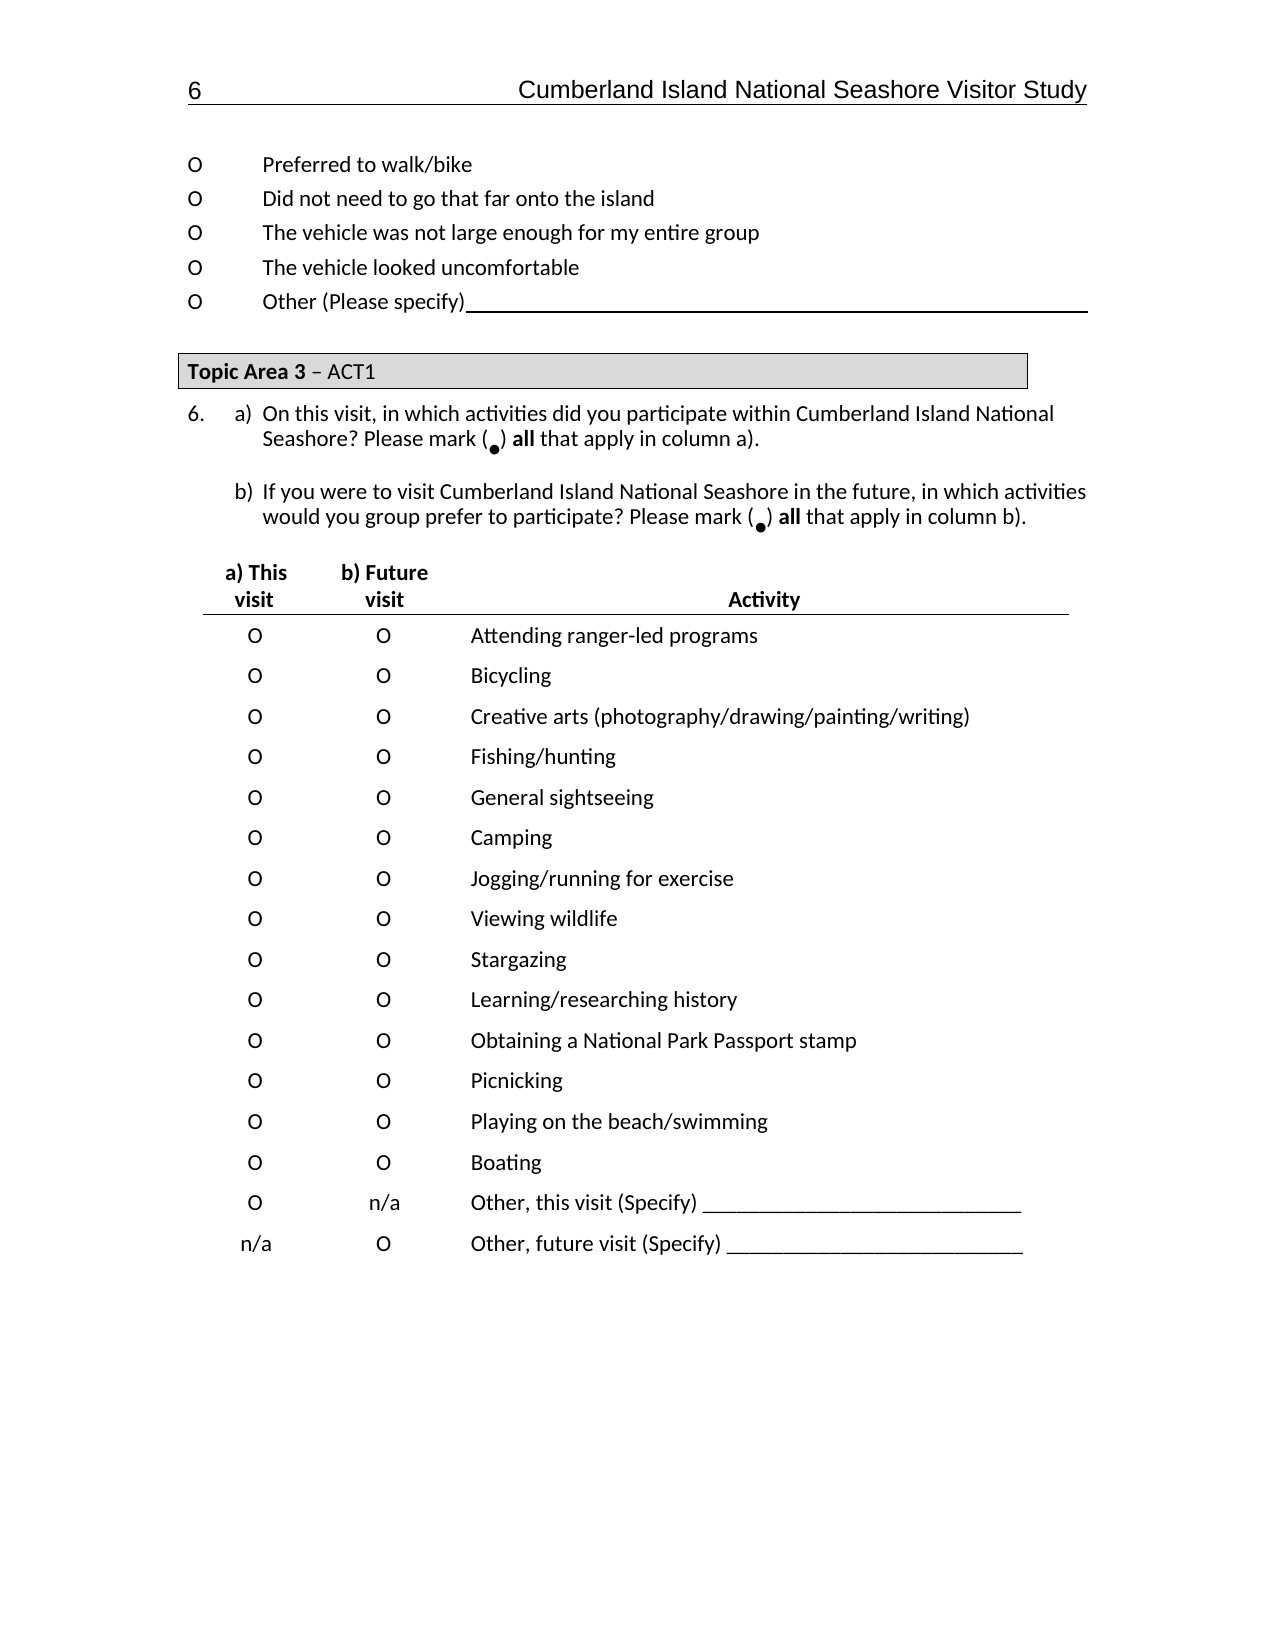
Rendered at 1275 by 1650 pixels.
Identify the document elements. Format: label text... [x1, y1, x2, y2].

table_cell O [203, 777, 309, 817]
table_cell O [310, 939, 459, 979]
table_cell O [310, 1223, 459, 1263]
table_cell O [203, 655, 309, 696]
table_cell O [203, 1101, 309, 1141]
table_cell General sightseeing [459, 777, 1069, 817]
table_cell O [203, 1141, 309, 1182]
table_cell O [203, 615, 309, 655]
table_cell O [203, 858, 309, 898]
table_cell O [203, 1182, 309, 1222]
table_cell O [203, 817, 309, 858]
table_cell Fishing/hunting [459, 736, 1069, 777]
table_cell Stargazing [459, 939, 1069, 979]
table_cell O [310, 736, 459, 777]
text O Did not need to go that far onto the island [187, 184, 1087, 212]
table_cell O [203, 979, 309, 1020]
table_cell O [310, 655, 459, 696]
table_cell Picnicking [459, 1060, 1069, 1101]
table_cell Viewing wildlife [459, 898, 1069, 939]
table_header a) This visit [203, 558, 309, 614]
table_cell O [203, 696, 309, 736]
table_cell Boating [459, 1141, 1069, 1182]
table_cell n/a [310, 1182, 459, 1222]
text O The vehicle looked uncomfortable [187, 253, 1087, 281]
table_cell O [310, 979, 459, 1020]
table_cell Jogging/running for exercise [459, 858, 1069, 898]
table_header Activity [459, 558, 1069, 614]
table_cell Other, this visit (Specify) ____________________________ [459, 1182, 1069, 1222]
table_cell Creative arts (photography/drawing/painting/writing) [459, 696, 1069, 736]
text 6. a) On this visit, in which activities did you participate within Cumberland Island National Seashore? Please mark (•) all that apply in column a). [187, 402, 1096, 452]
table_cell O [310, 777, 459, 817]
table_cell O [203, 1060, 309, 1101]
table_cell O [310, 1141, 459, 1182]
text O Preferred to walk/bike [187, 150, 1087, 178]
table_cell O [203, 898, 309, 939]
table_cell Learning/researching history [459, 979, 1069, 1020]
table_cell O [203, 1020, 309, 1060]
table_cell n/a [203, 1223, 309, 1263]
table_cell O [310, 696, 459, 736]
table_cell Obtaining a National Park Passport stamp [459, 1020, 1069, 1060]
table_cell O [310, 1101, 459, 1141]
text Topic Area 3 – ACT1 [179, 354, 1027, 388]
table_cell O [310, 817, 459, 858]
table_cell O [203, 939, 309, 979]
table_header b) Future visit [310, 558, 459, 614]
table_cell Playing on the beach/swimming [459, 1101, 1069, 1141]
table_cell O [310, 858, 459, 898]
table_cell Camping [459, 817, 1069, 858]
table_cell Attending ranger-led programs [459, 615, 1069, 655]
table_cell O [203, 736, 309, 777]
text O The vehicle was not large enough for my entire group [187, 218, 1087, 247]
table_cell Bicycling [459, 655, 1069, 696]
table_cell Other, future visit (Specify) __________________________ [459, 1223, 1069, 1263]
text O Other (Please specify) [187, 287, 1087, 315]
table_cell O [310, 615, 459, 655]
table_cell O [310, 1020, 459, 1060]
table_cell O [310, 898, 459, 939]
text b) If you were to visit Cumberland Island National Seashore in the future, in which activities would you group prefer to participate? Please mark (•) all that apply in column b). [187, 479, 1092, 529]
table_cell O [310, 1060, 459, 1101]
